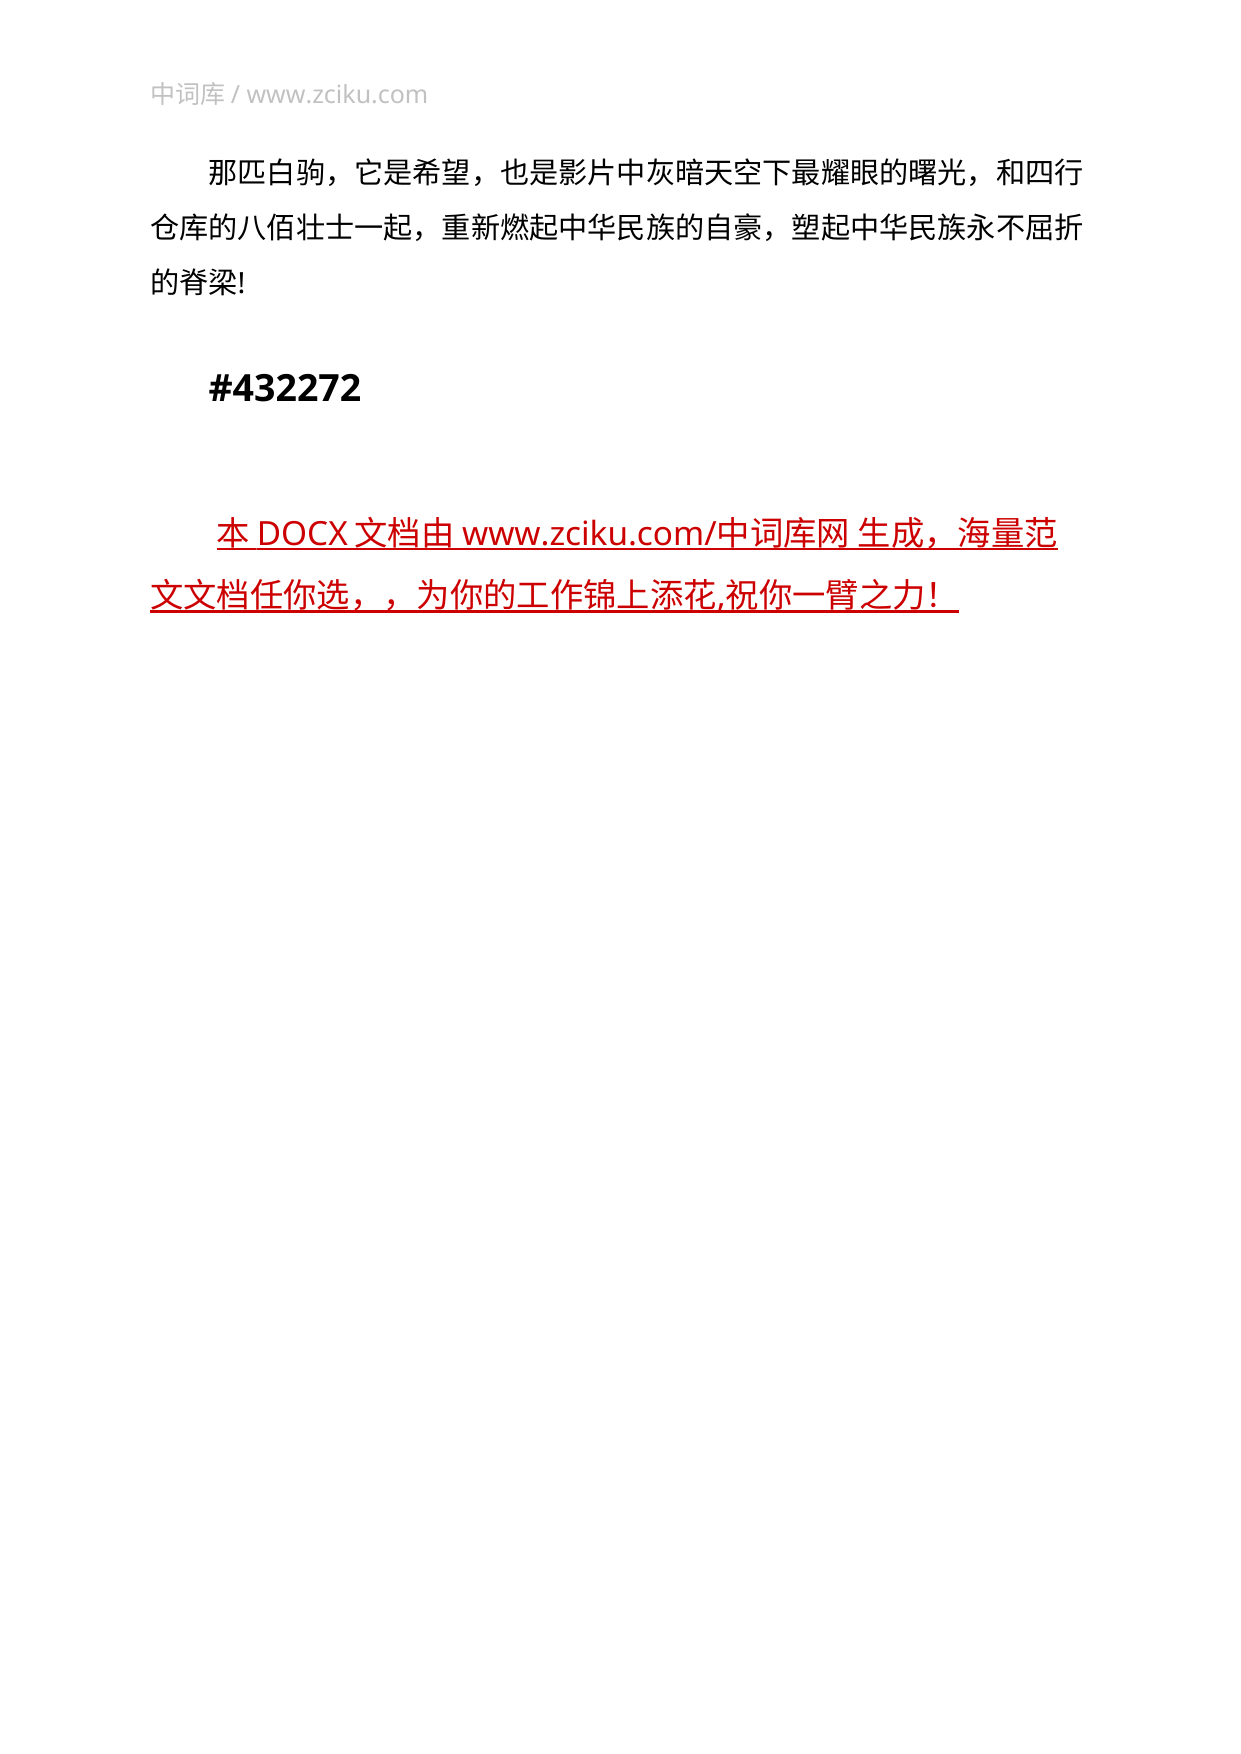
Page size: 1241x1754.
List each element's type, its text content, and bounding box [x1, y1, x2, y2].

text #432272 [150, 362, 1090, 413]
text 本DOCX文档由 www.zciku.com/中词库网 生成，海量范文文档任你选，，为你的工作锦上添花,祝你一臂之力！ [150, 506, 1090, 617]
text 那匹白驹，它是希望，也是影片中灰暗天空下最耀眼的曙光，和四行仓库的八佰壮士一起，重新燃起中华民族的自豪，塑起中华民族永不屈折的脊梁! [150, 150, 1090, 302]
